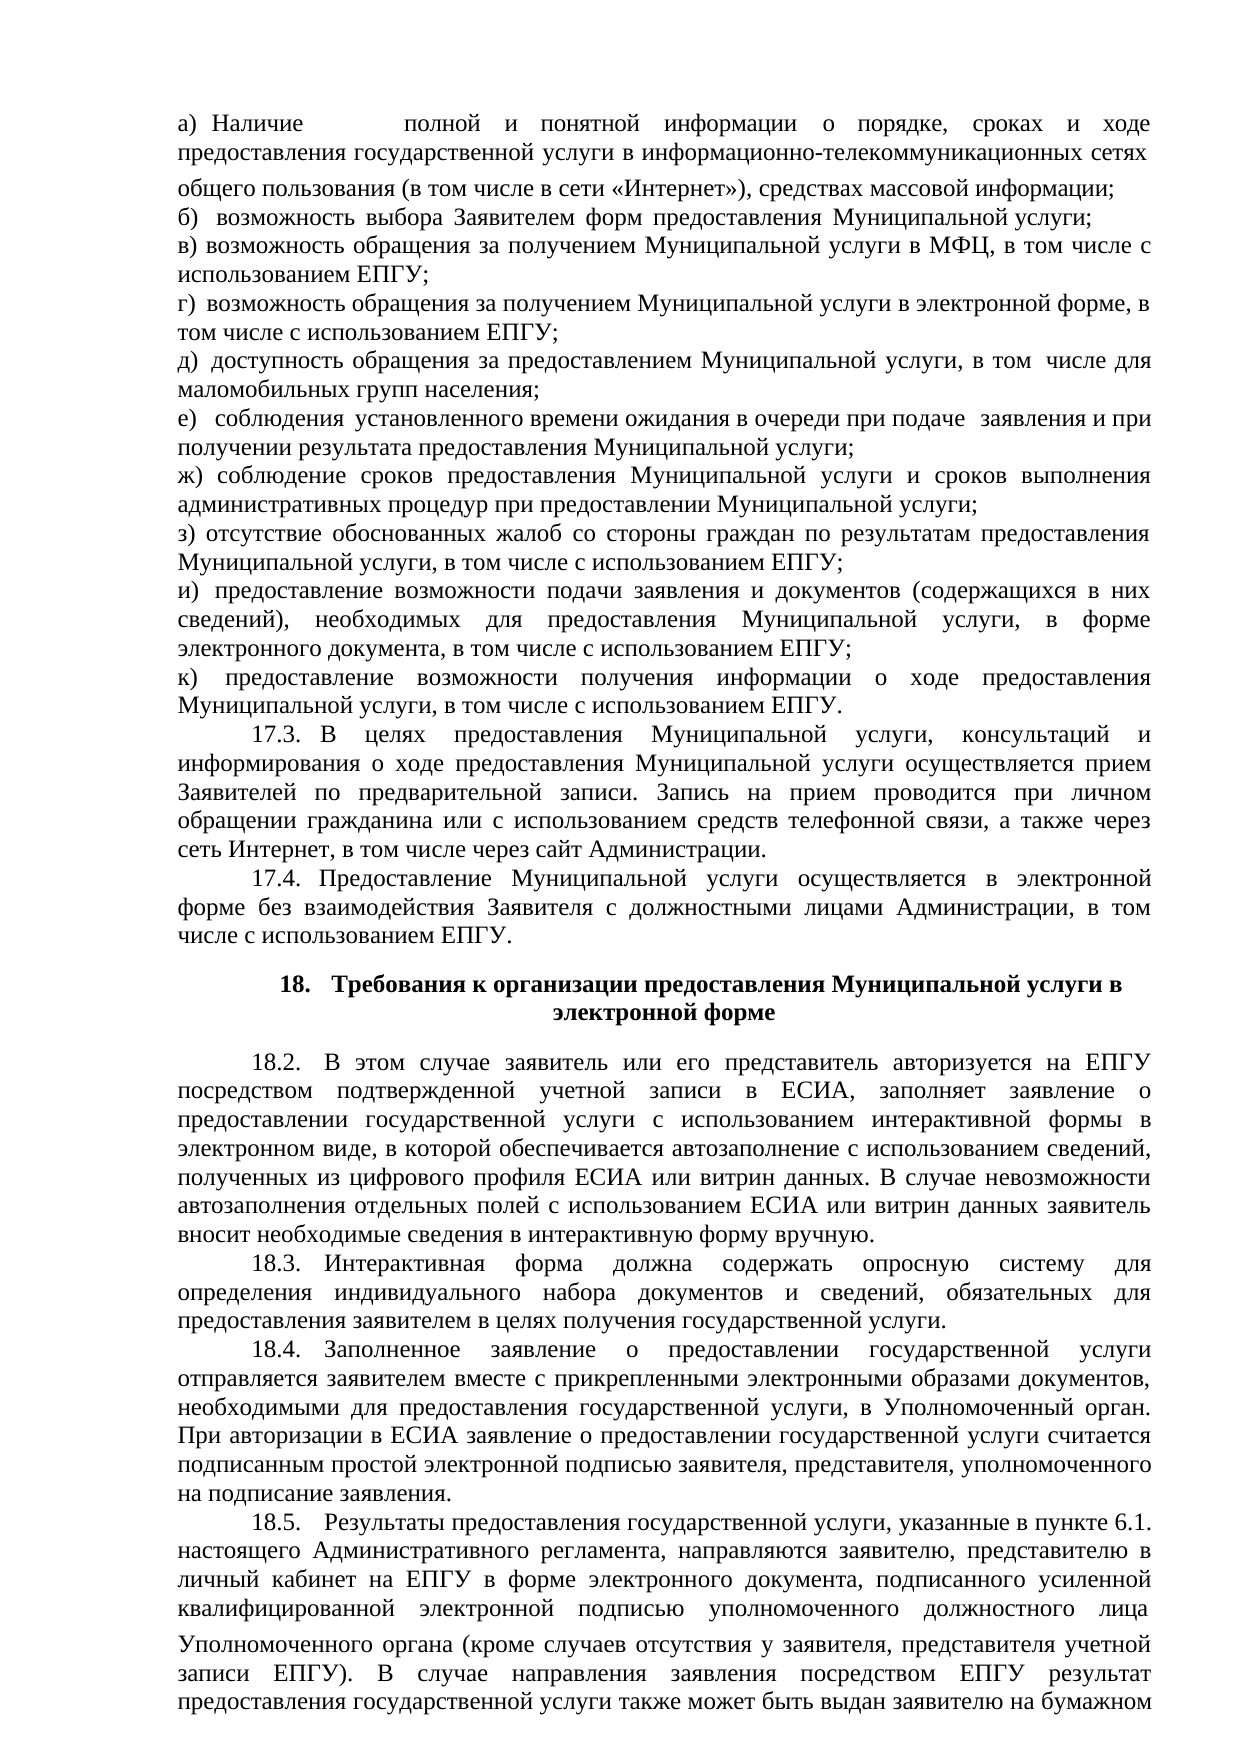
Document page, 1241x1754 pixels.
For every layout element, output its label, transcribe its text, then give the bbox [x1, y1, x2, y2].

text и) предоставление возможности подачи заявления и документов (содержащихся в них сведений), необходимых для предоставления Муниципальной услуги, в форме электронного документа, в том числе с использованием ЕПГУ; [177, 576, 1151, 662]
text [177, 1629, 1152, 1715]
text б) возможность выбора Заявителем форм предоставления Муниципальной услуги; [177, 202, 1151, 231]
list В целях предоставления Муниципальной услуги, консультаций и информирования о ходе предоставления Муниципальной услуги осуществляется прием Заявителей по предварительной записи. Запись на прием проводится при личном обращении гражданина или с использованием средств телефонной связи, а также через сеть Интернет, в том числе через сайт Администрации. [177, 719, 1152, 863]
text з) отсутствие обоснованных жалоб со стороны граждан по результатам предоставления Муниципальной услуги, в том числе с использованием ЕПГУ; [177, 518, 1151, 576]
text к) предоставление возможности получения информации о ходе предоставления Муниципальной услуги, в том числе с использованием ЕПГУ. [177, 662, 1152, 719]
text в) возможность обращения за получением Муниципальной услуги в МФЦ, в том числе с использованием ЕПГУ; [177, 231, 1152, 288]
list Интерактивная форма должна содержать опросную систему для определения индивидуального набора документов и сведений, обязательных для предоставления заявителем в целях получения государственной услуги. [177, 1248, 1152, 1334]
text г) возможность обращения за получением Муниципальной услуги в электронной форме, в том числе с использованием ЕПГУ; [177, 288, 1151, 346]
text д) доступность обращения за предоставлением Муниципальной услуги, в том числе для маломобильных групп населения; [177, 346, 1152, 403]
list Требования к организации предоставления Муниципальной услуги в электронной форме [177, 969, 1151, 1026]
list Заполненное заявление о предоставлении государственной услуги отправляется заявителем вместе с прикрепленными электронными образами документов, необходимыми для предоставления государственной услуги, в Уполномоченный орган. При авторизации в ЕСИА заявление о предоставлении государственной услуги считается подписанным простой электронной подписью заявителя, представителя, уполномоченного на подписание заявления. [177, 1334, 1152, 1507]
text е) соблюдения установленного времени ожидания в очереди при подаче заявления и при получении результата предоставления Муниципальной услуги; [177, 403, 1151, 461]
text а) Наличие полной и понятной информации о порядке, сроках и ходе предоставления государственной услуги в информационно-телекоммуникационных сетях [177, 108, 1152, 166]
text общего пользования (в том числе в сети «Интернет»), средствах массовой информации; [177, 173, 1173, 202]
list В этом случае заявитель или его представитель авторизуется на ЕПГУ посредством подтвержденной учетной записи в ЕСИА, заполняет заявление о предоставлении государственной услуги с использованием интерактивной формы в электронном виде, в которой обеспечивается автозаполнение с использованием сведений, полученных из цифрового профиля ЕСИА или витрин данных. В случае невозможности автозаполнения отдельных полей с использованием ЕСИА или витрин данных заявитель вносит необходимые сведения в интерактивную форму вручную. [177, 1047, 1152, 1248]
list Предоставление Муниципальной услуги осуществляется в электронной форме без взаимодействия Заявителя с должностными лицами Администрации, в том числе с использованием ЕПГУ. [177, 863, 1152, 949]
text ж) соблюдение сроков предоставления Муниципальной услуги и сроков выполнения административных процедур при предоставлении Муниципальной услуги; [177, 461, 1152, 518]
list Результаты предоставления государственной услуги, указанные в пункте 6.1. настоящего Административного регламента, направляются заявителю, представителю в личный кабинет на ЕПГУ в форме электронного документа, подписанного усиленной квалифицированной электронной подписью уполномоченного должностного лица [177, 1507, 1152, 1622]
